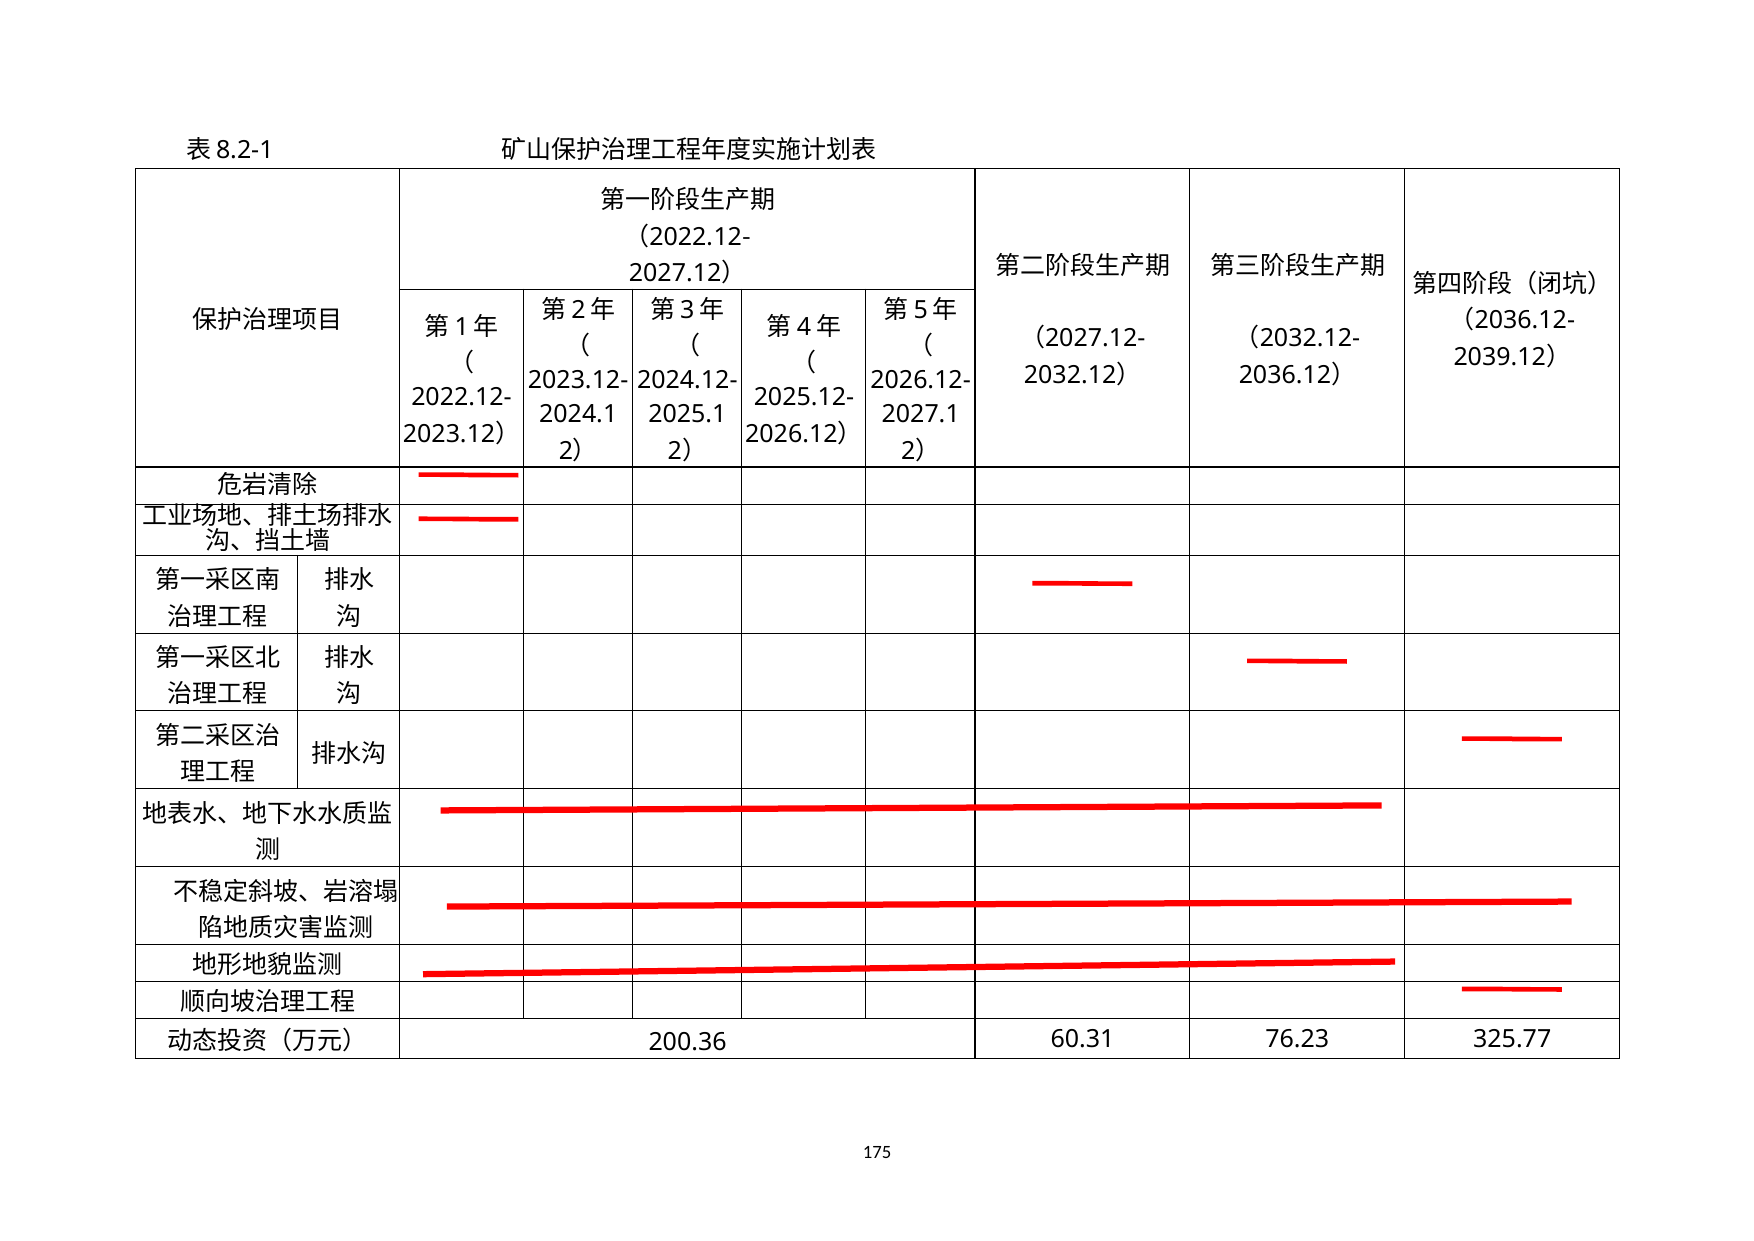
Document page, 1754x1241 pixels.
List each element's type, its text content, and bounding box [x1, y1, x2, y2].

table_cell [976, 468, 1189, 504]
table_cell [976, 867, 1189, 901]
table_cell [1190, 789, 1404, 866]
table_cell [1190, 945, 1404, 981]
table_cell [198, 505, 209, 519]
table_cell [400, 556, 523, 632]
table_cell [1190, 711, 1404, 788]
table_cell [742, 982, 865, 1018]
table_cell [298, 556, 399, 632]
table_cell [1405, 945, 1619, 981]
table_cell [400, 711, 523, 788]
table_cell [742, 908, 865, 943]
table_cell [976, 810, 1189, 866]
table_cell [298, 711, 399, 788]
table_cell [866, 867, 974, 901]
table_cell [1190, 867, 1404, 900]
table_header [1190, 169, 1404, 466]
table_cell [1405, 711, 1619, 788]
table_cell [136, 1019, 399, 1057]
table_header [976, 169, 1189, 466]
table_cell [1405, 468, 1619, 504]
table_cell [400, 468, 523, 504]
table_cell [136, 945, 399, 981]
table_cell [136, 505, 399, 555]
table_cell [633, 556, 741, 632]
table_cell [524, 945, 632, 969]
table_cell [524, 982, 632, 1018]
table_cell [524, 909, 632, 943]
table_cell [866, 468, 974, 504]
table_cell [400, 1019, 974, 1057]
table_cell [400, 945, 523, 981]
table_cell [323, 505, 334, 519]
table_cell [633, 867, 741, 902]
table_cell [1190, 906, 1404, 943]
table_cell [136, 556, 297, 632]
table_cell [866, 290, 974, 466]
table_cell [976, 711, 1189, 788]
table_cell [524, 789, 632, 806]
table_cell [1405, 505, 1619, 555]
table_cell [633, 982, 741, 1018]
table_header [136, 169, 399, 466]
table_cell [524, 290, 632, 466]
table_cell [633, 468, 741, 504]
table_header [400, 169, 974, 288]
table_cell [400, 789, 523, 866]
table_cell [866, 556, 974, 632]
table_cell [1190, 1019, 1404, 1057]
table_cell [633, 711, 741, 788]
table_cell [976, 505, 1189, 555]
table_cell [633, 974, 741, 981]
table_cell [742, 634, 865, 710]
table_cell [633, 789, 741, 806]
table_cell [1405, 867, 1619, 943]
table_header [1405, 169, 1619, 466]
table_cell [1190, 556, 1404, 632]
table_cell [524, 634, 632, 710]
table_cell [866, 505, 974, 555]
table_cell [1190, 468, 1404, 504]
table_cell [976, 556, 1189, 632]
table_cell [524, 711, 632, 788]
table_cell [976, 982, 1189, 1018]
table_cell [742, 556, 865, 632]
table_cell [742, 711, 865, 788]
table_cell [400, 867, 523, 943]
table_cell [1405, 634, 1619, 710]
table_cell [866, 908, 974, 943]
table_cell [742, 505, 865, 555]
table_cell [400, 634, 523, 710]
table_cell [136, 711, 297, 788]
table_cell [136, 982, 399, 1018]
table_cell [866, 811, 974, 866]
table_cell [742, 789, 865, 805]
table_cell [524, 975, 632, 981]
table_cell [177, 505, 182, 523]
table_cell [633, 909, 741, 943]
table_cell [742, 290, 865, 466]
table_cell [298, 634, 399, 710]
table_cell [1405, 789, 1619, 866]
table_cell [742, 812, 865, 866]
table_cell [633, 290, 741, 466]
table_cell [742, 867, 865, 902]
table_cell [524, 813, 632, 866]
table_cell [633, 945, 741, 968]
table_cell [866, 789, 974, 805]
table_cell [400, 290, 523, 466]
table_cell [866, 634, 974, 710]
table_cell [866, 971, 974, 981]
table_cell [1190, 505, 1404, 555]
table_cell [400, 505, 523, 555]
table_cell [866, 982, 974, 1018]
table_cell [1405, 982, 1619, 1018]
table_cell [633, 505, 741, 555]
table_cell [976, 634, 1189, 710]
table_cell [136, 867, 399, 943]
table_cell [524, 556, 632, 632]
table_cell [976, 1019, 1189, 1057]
text 表8.2-1 矿山保护治理工程年度实施计划表 [136, 118, 1618, 168]
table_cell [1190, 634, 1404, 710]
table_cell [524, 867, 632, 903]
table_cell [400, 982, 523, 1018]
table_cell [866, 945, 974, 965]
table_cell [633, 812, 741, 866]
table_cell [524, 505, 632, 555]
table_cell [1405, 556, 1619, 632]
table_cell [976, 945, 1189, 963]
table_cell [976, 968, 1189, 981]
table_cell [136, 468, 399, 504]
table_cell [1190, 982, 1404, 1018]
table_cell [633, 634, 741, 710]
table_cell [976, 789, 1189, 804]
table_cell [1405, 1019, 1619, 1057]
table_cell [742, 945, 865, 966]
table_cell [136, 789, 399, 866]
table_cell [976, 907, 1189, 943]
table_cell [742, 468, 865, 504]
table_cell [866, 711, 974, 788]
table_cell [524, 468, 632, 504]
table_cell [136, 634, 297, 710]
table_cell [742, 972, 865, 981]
